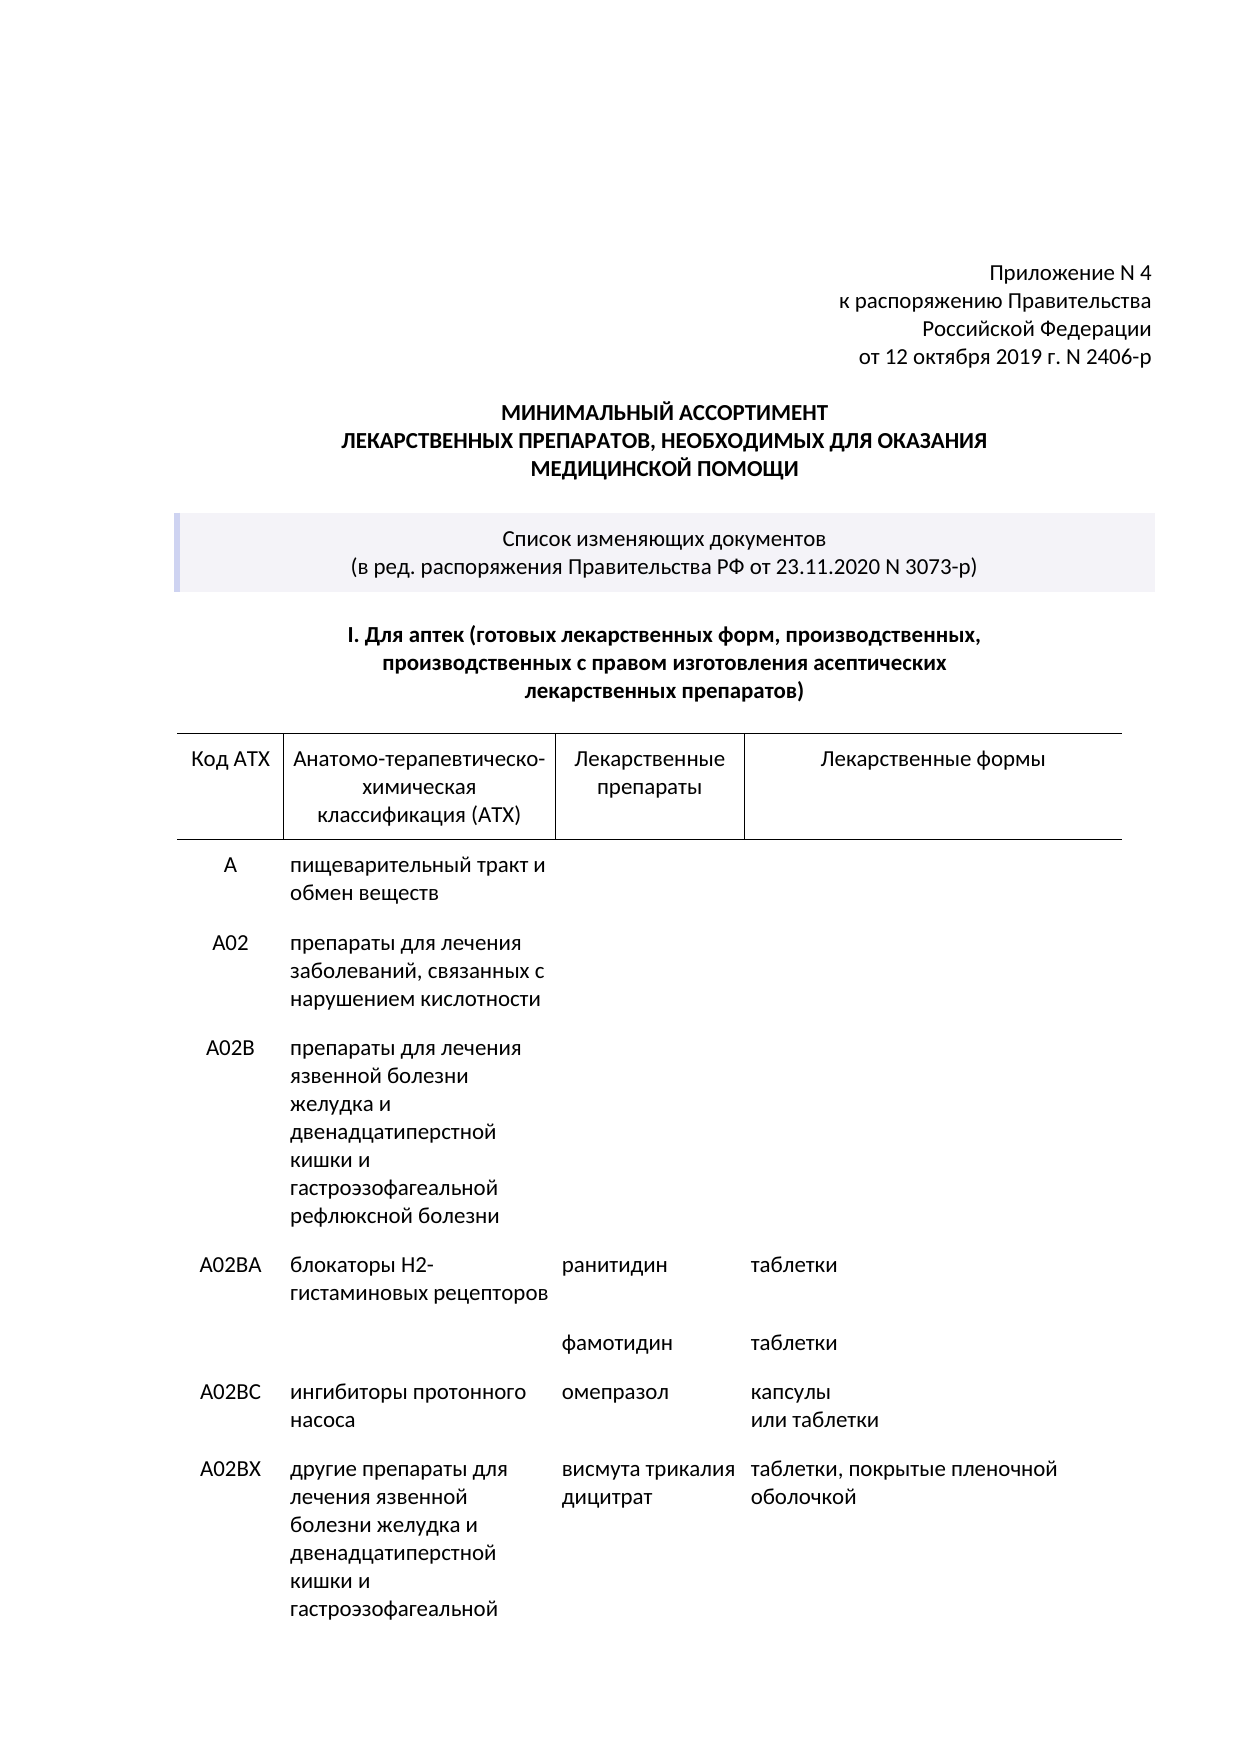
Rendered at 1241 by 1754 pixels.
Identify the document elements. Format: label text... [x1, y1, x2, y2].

title МИНИМАЛЬНЫЙ АССОРТИМЕНТ [177, 398, 1152, 426]
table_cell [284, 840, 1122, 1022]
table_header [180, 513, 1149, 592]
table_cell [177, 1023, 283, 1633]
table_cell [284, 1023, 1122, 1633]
title ЛЕКАРСТВЕННЫХ ПРЕПАРАТОВ, НЕОБХОДИМЫХ ДЛЯ ОКАЗАНИЯ [177, 426, 1152, 454]
title производственных с правом изготовления асептических [177, 648, 1152, 676]
title МЕДИЦИНСКОЙ ПОМОЩИ [177, 454, 1152, 482]
title I. Для аптек (готовых лекарственных форм, производственных, [177, 620, 1152, 648]
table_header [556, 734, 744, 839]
text Приложение N 4 [177, 258, 1152, 286]
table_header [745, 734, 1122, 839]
text от 12 октября 2019 г. N 2406-р [177, 342, 1152, 370]
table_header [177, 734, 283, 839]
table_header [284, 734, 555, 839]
title лекарственных препаратов) [177, 676, 1152, 704]
text к распоряжению Правительства [177, 286, 1152, 314]
text Российской Федерации [177, 314, 1152, 342]
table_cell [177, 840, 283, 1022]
